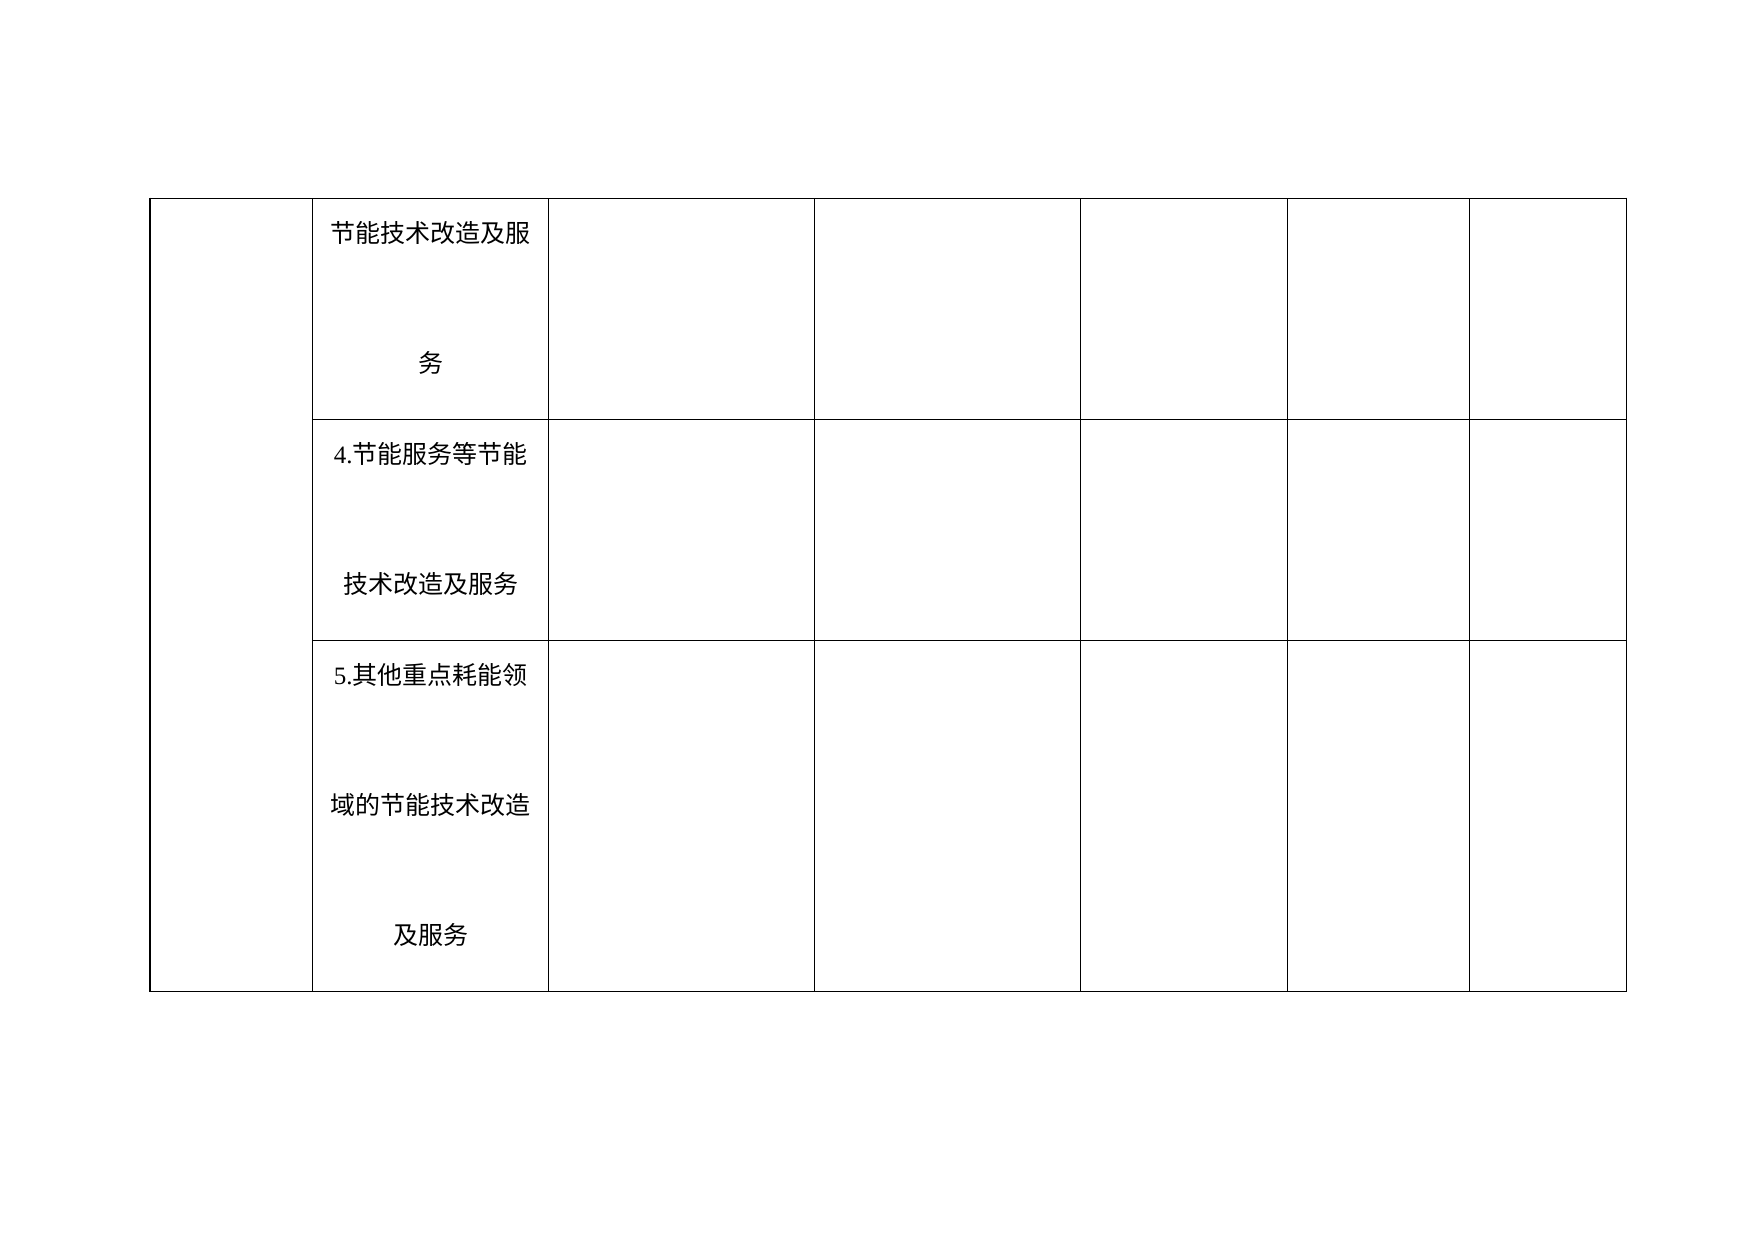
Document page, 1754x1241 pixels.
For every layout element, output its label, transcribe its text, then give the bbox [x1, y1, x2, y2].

table_cell [815, 641, 1080, 991]
table_cell [1288, 420, 1469, 640]
table_cell 3.工业锅炉及窑炉节能技术改造及服务 [313, 199, 548, 419]
table_cell [815, 420, 1080, 640]
table_cell [1081, 420, 1287, 640]
table_cell [549, 199, 814, 419]
table_cell [1081, 199, 1287, 419]
table_cell [1081, 641, 1287, 991]
table_cell [1288, 641, 1469, 991]
table_cell 5.其他重点耗能领域的节能技术改造及服务 [313, 641, 548, 991]
table_cell [815, 199, 1080, 419]
table_cell [549, 641, 814, 991]
table_cell [549, 420, 814, 640]
table_cell 4.节能服务等节能技术改造及服务 [313, 420, 548, 640]
table_cell [1470, 420, 1626, 640]
table_cell [1470, 641, 1626, 991]
table_cell [1288, 199, 1469, 419]
table_cell [1470, 199, 1626, 419]
